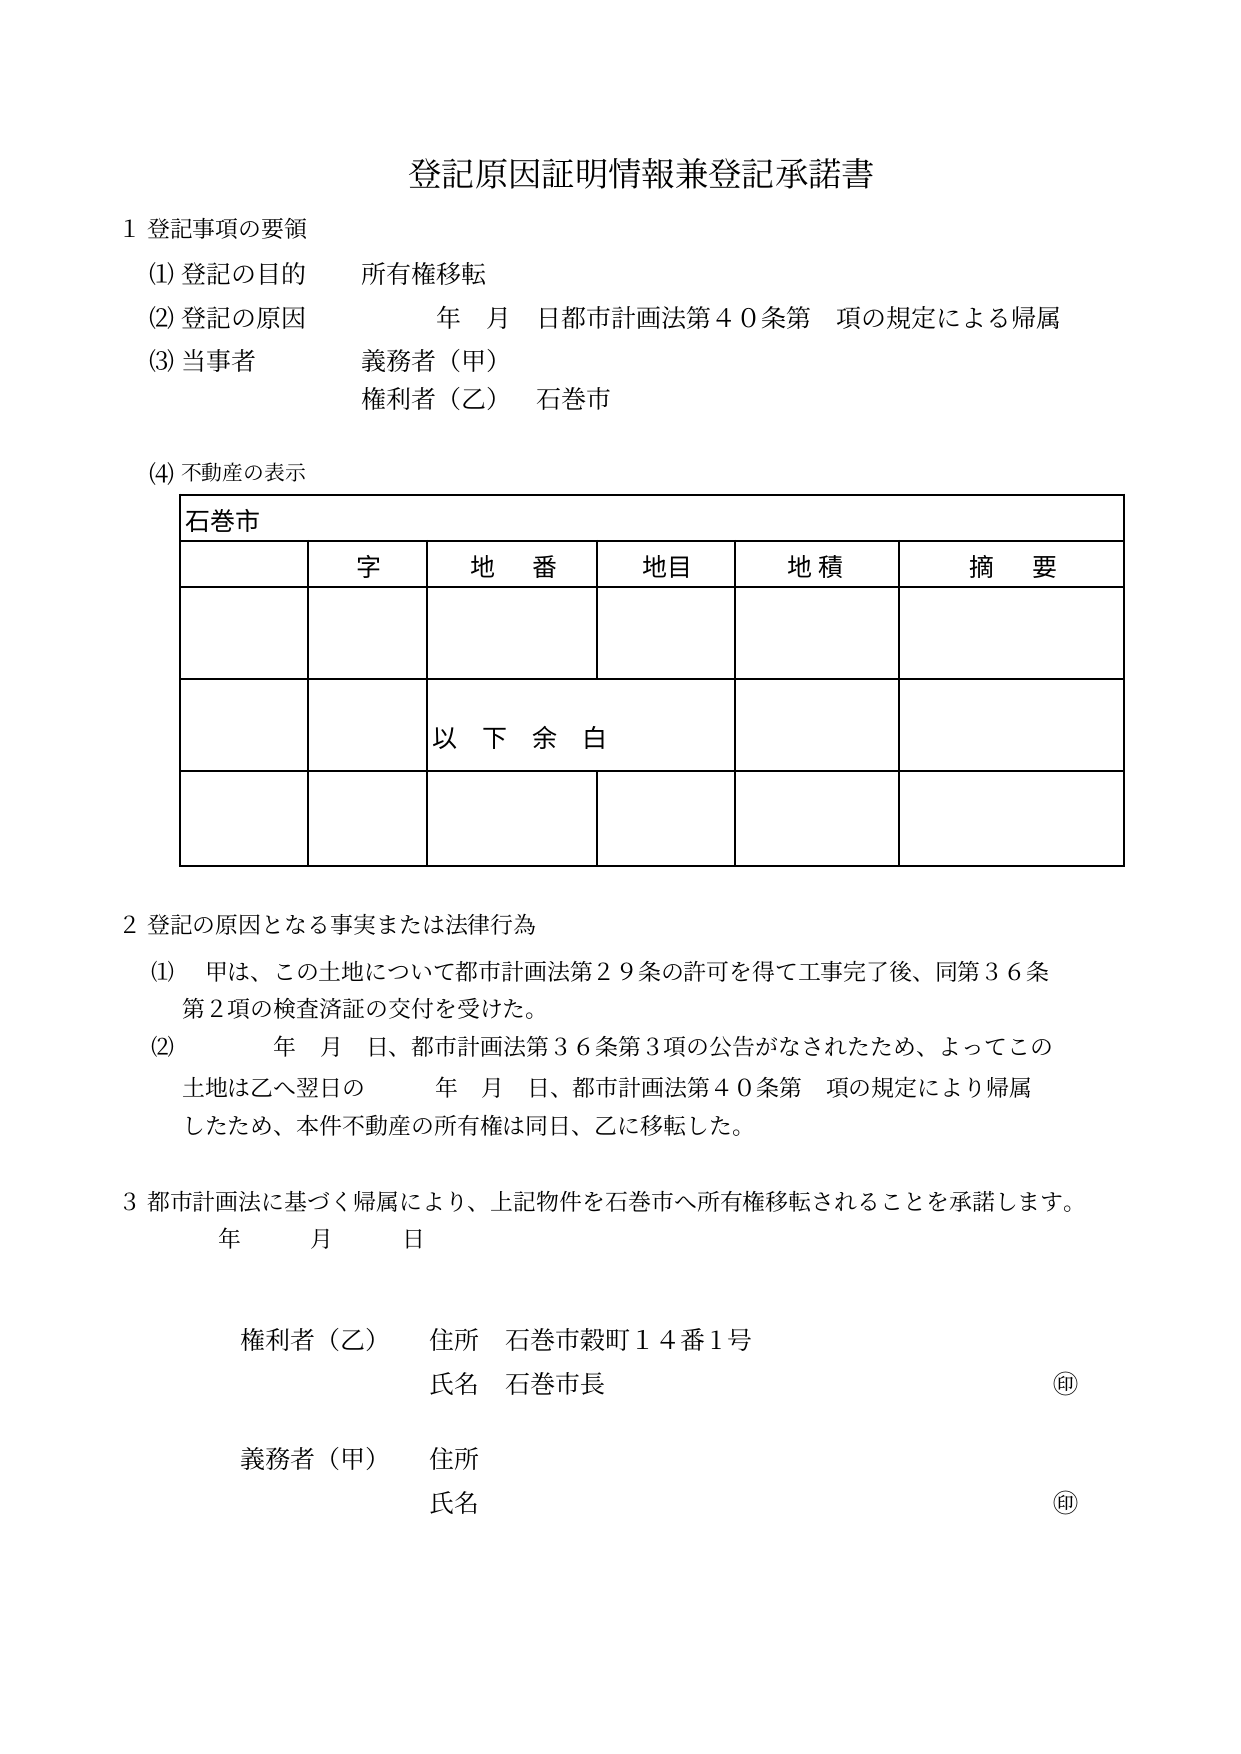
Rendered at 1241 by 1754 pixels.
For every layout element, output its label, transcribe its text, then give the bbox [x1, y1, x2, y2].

text 氏名 石巻市長 ㊞ [429, 1364, 1134, 1402]
table_cell [309, 680, 426, 770]
table_cell [900, 680, 1123, 770]
table_cell 以 下 余 白 [428, 680, 734, 770]
table_cell [900, 588, 1123, 678]
subtitle ⑴ 登記の目的 所有権移転 [149, 254, 1134, 292]
table_cell 字 [309, 542, 426, 586]
text ⑴ 甲は、この土地について都市計画法第２９条の許可を得て工事完了後、同第３６条第２項の検査済証の交付を受けた。 [151, 952, 1054, 1027]
text ⑵ 登記の原因 年 月 日都市計画法第４０条第 項の規定による帰属 [149, 298, 1134, 336]
table_cell [428, 588, 596, 678]
table_cell [736, 772, 898, 864]
text ３ 都市計画法に基づく帰属により、上記物件を石巻市へ所有権移転されることを承諾します。 [118, 1182, 1090, 1219]
table_cell [900, 772, 1123, 864]
table_cell [181, 588, 307, 678]
text 権利者（乙） 石巻市 [362, 378, 1134, 416]
table_cell [736, 588, 898, 678]
table_cell 地 積 [736, 542, 898, 586]
table_header 石巻市 [181, 496, 1123, 540]
table_cell [598, 772, 734, 864]
table_cell [598, 588, 734, 678]
subtitle 登記原因証明情報兼登記承諾書 [149, 134, 1134, 209]
text １ 登記事項の要領 [118, 209, 1134, 247]
subtitle 権利者（乙） 住所 石巻市穀町１４番1号 [240, 1320, 1134, 1358]
text ⑵ 年 月 日、都市計画法第３６条第３項の公告がなされたため、よってこの [151, 1027, 1134, 1064]
text 義務者（甲） 住所 [240, 1439, 1134, 1477]
table_cell 地目 [598, 542, 734, 586]
table_cell 摘 要 [900, 542, 1123, 586]
table_cell [428, 772, 596, 864]
table_cell [181, 542, 307, 586]
text ２ 登記の原因となる事実または法律行為 [118, 905, 1134, 943]
text ⑷ 不動産の表示 [149, 454, 1134, 491]
table_cell [736, 680, 898, 770]
text 年 月 日 [129, 1219, 1090, 1257]
text 氏名 ㊞ [429, 1483, 1134, 1521]
text 土地は乙へ翌日の 年 月 日、都市計画法第４０条第 項の規定により帰属したため、本件不動産の所有権は同日、乙に移転した。 [182, 1068, 1054, 1143]
table_cell [181, 772, 307, 864]
table_cell [309, 588, 426, 678]
table_cell [181, 680, 307, 770]
text ⑶ 当事者 義務者（甲） [149, 341, 1134, 378]
table_cell [309, 772, 426, 864]
table_cell 地 番 [428, 542, 596, 586]
